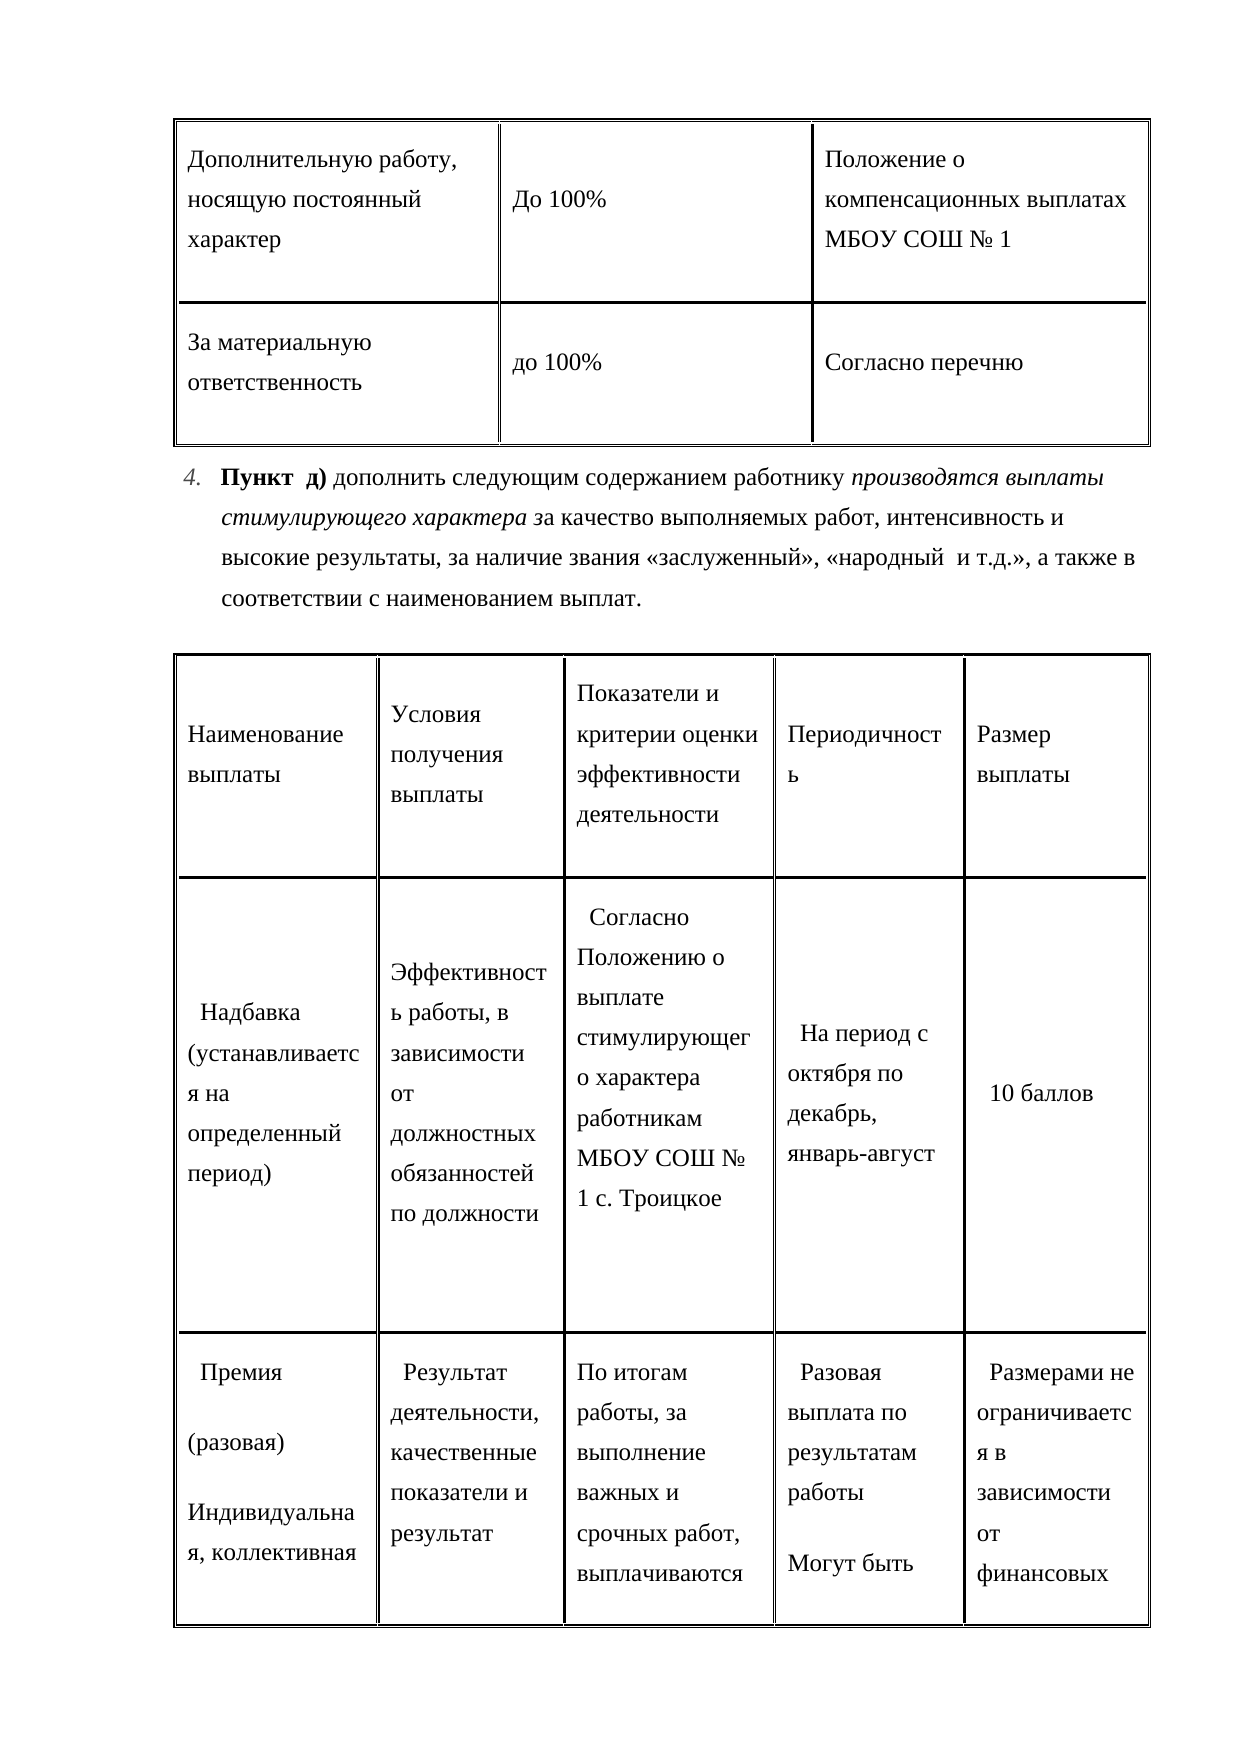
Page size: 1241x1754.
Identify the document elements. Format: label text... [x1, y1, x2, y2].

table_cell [564, 1334, 775, 1624]
table_cell Согласно Положению о выплате стимулирующего характера работникам МБОУ СОШ № 1 с. Троицкое [566, 879, 773, 1331]
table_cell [177, 1331, 378, 1624]
table_cell За материальную ответственность [177, 301, 500, 444]
table_cell Положение о компенсационных выплатах МБОУ СОШ № 1 [812, 122, 1148, 301]
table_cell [775, 1334, 964, 1624]
table_cell На период с октября по декабрь, январь-август [776, 879, 963, 1331]
table_cell Дополнительную работу, носящую постоянный характер [177, 122, 500, 301]
table_cell До 100% [500, 120, 812, 301]
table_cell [964, 1331, 1148, 1624]
list стимулирующего характера за качество выполняемых работ, интенсивность и высокие результаты, за наличие звания «заслуженный», «народный и т.д.», а также в соответствии с наименованием выплат. [221, 502, 1152, 611]
table_cell Согласно перечню [812, 301, 1148, 444]
table_header Показатели и критерии оценки эффективности деятельности [564, 656, 775, 876]
table_header Условия получения выплаты [378, 655, 564, 876]
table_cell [378, 1334, 564, 1624]
table_cell Эффективность работы, в зависимости от должностных обязанностей по должности [380, 879, 563, 1331]
list Пункт д) дополнить следующим содержанием работнику производятся выплаты [183, 462, 1152, 491]
table_header Периодичность [775, 655, 964, 876]
table_header Размер выплаты [964, 656, 1148, 876]
table_cell 10 баллов [966, 876, 1148, 1331]
table_header Наименование выплаты [177, 655, 378, 876]
table_cell Надбавка (устанавливается на определенный период) [177, 876, 376, 1331]
table_cell до 100% [500, 304, 812, 444]
